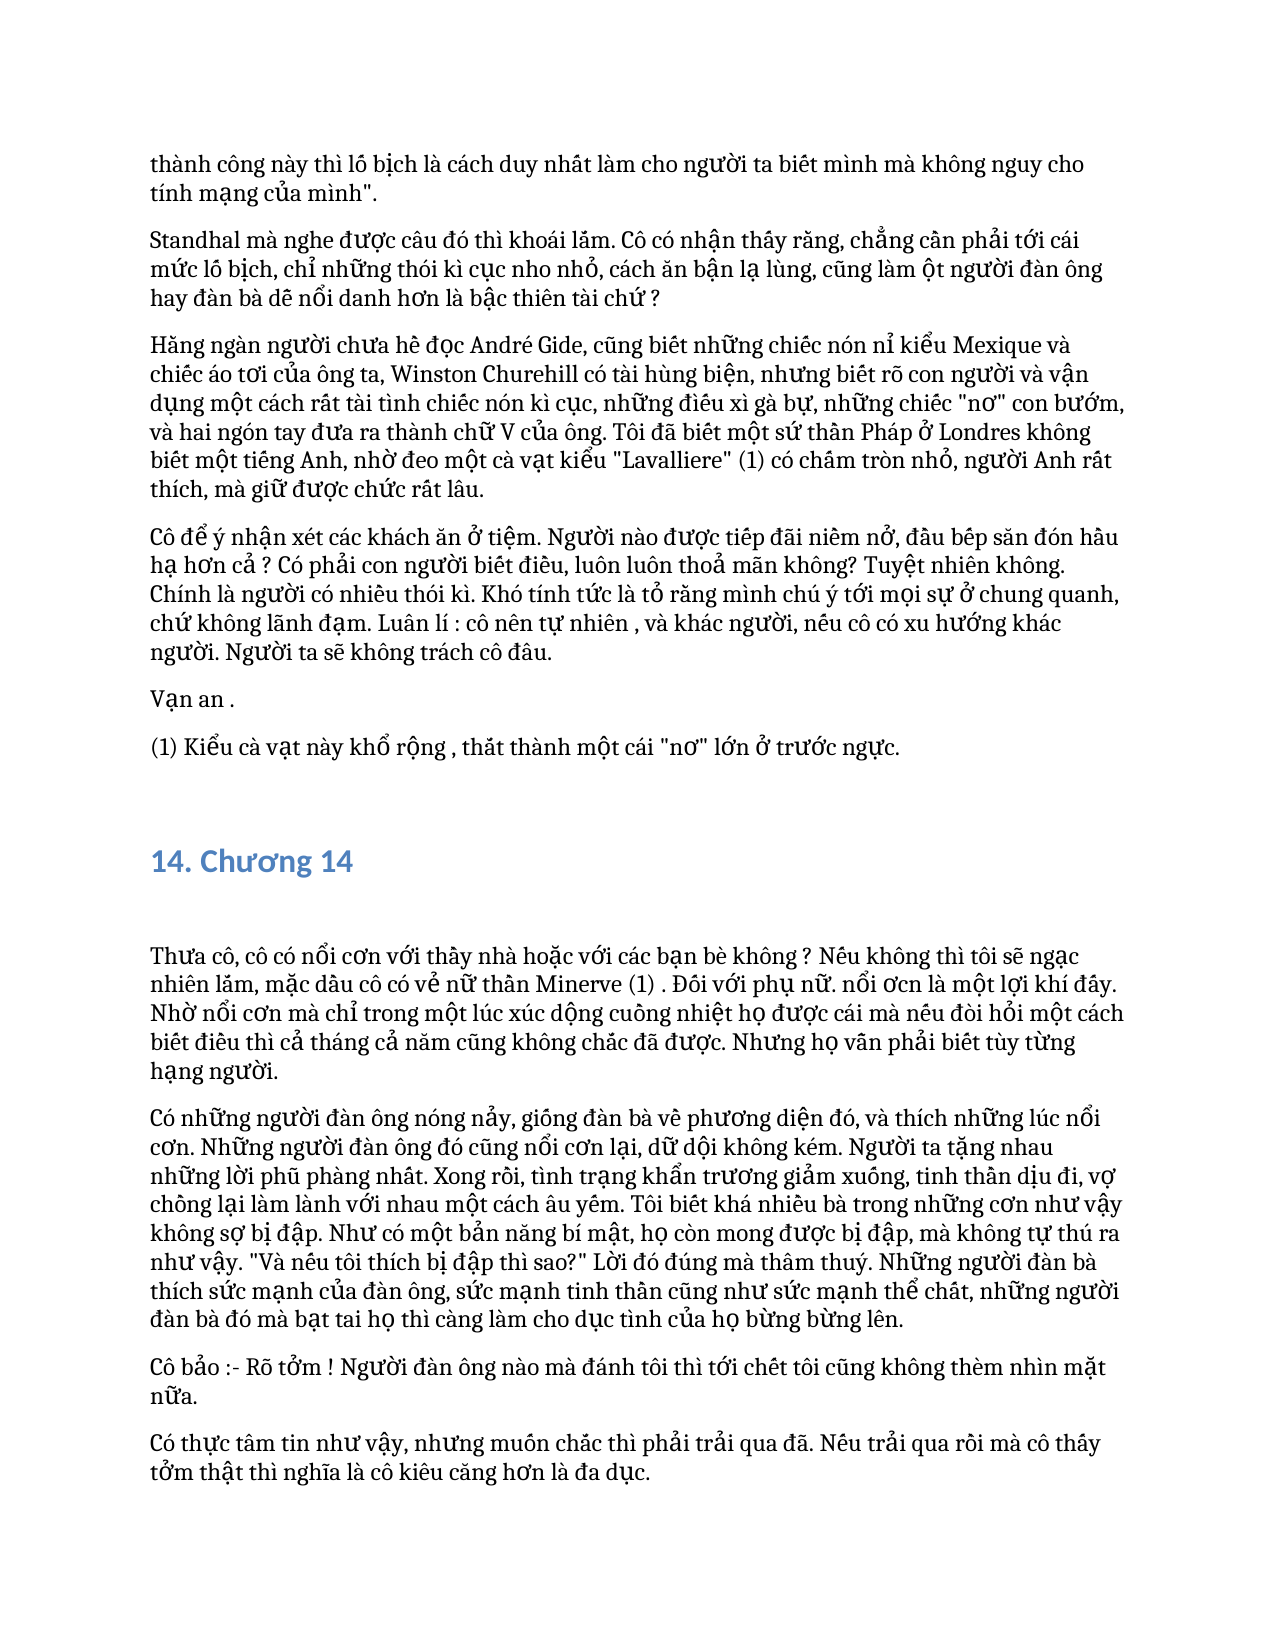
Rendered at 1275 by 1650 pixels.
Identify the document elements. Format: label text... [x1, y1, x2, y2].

text Vạn an . [150, 685, 1125, 714]
text Thưa cô, cô có nổi cơn với thầy nhà hoặc với các bạn bè không ? Nếu không thì tôi sẽ ngạc nhiên lắm, mặc dầu cô có vẻ nữ thần Minerve (1) . Đối với phụ nữ. nổi ơcn là một lợi khí đấy. Nhờ nổi cơn mà chỉ trong một lúc xúc dộng cuồng nhiệt họ được cái mà nếu đòi hỏi một cách biết điều thì cả tháng cả năm cũng không chắc đã được. Nhưng họ vẫn phải biết tùy từng hạng người. [150, 884, 1125, 1085]
text Cô để ý nhận xét các khách ăn ở tiệm. Người nào được tiếp đãi niềm nở, đầu bếp săn đón hầu hạ hơn cả ? Có phải con người biết điều, luôn luôn thoả mãn không? Tuyệt nhiên không. Chính là người có nhiều thói kì. Khó tính tức là tỏ rằng mình chú ý tới mọi sự ở chung quanh, chứ không lãnh đạm. Luân lí : cô nên tự nhiên , và khác người, nếu cô có xu hướng khác người. Người ta sẽ không trách cô đâu. [150, 522, 1125, 666]
text (1) Kiểu cà vạt này khổ rộng , thắt thành một cái "nơ" lớn ở trước ngực. [150, 732, 1125, 819]
text Standhal mà nghe được câu đó thì khoái lắm. Cô có nhận thấy rằng, chẳng cần phải tới cái mức lố bịch, chỉ những thói kì cục nho nhỏ, cách ăn bận lạ lùng, cũng làm ột người đàn ông hay đàn bà dễ nổi danh hơn là bậc thiên tài chứ ? [150, 226, 1125, 312]
subtitle 14. Chương 14 [150, 839, 1125, 880]
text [150, 150, 1125, 207]
text Cô bảo :- Rõ tởm ! Người đàn ông nào mà đánh tôi thì tới chết tôi cũng không thèm nhìn mặt nữa. [150, 1353, 1125, 1410]
text Có những người đàn ông nóng nảy, giống đàn bà về phương diện đó, và thích những lúc nổi cơn. Những người đàn ông đó cũng nổi cơn lại, dữ dội không kém. Người ta tặng nhau những lời phũ phàng nhất. Xong rồi, tình trạng khẩn trương giảm xuống, tinh thần dịu đi, vợ chồng lại làm lành với nhau một cách âu yếm. Tôi biết khá nhiều bà trong những cơn như vậy không sợ bị đập. Như có một bản năng bí mật, họ còn mong được bị đập, mà không tự thú ra như vậy. "Và nếu tôi thích bị đập thì sao?" Lời đó đúng mà thâm thuý. Những người đàn bà thích sức mạnh của đàn ông, sức mạnh tinh thần cũng như sức mạnh thể chất, những người đàn bà đó mà bạt tai họ thì càng làm cho dục tình của họ bừng bừng lên. [150, 1104, 1125, 1334]
text Hằng ngàn người chưa hề đọc André Gide, cũng biết những chiếc nón nỉ kiểu Mexique và chiếc áo tơi của ông ta, Winston Churehill có tài hùng biện, nhưng biết rõ con người và vận dụng một cách rất tài tình chiếc nón kì cục, những đìếu xì gà bự, những chiếc "nơ" con bướm, và hai ngón tay đưa ra thành chữ V của ông. Tôi đã biết một sứ thần Pháp ở Londres không biết một tiếng Anh, nhờ đeo một cà vạt kiểu "Lavalliere" (1) có chấm tròn nhỏ, người Anh rất thích, mà giữ được chức rất lâu. [150, 331, 1125, 504]
text Có thực tâm tin như vậy, nhưng muốn chắc thì phải trải qua đã. Nếu trải qua rồi mà cô thấy tởm thật thì nghĩa là cô kiêu căng hơn là đa dục. [150, 1429, 1125, 1487]
